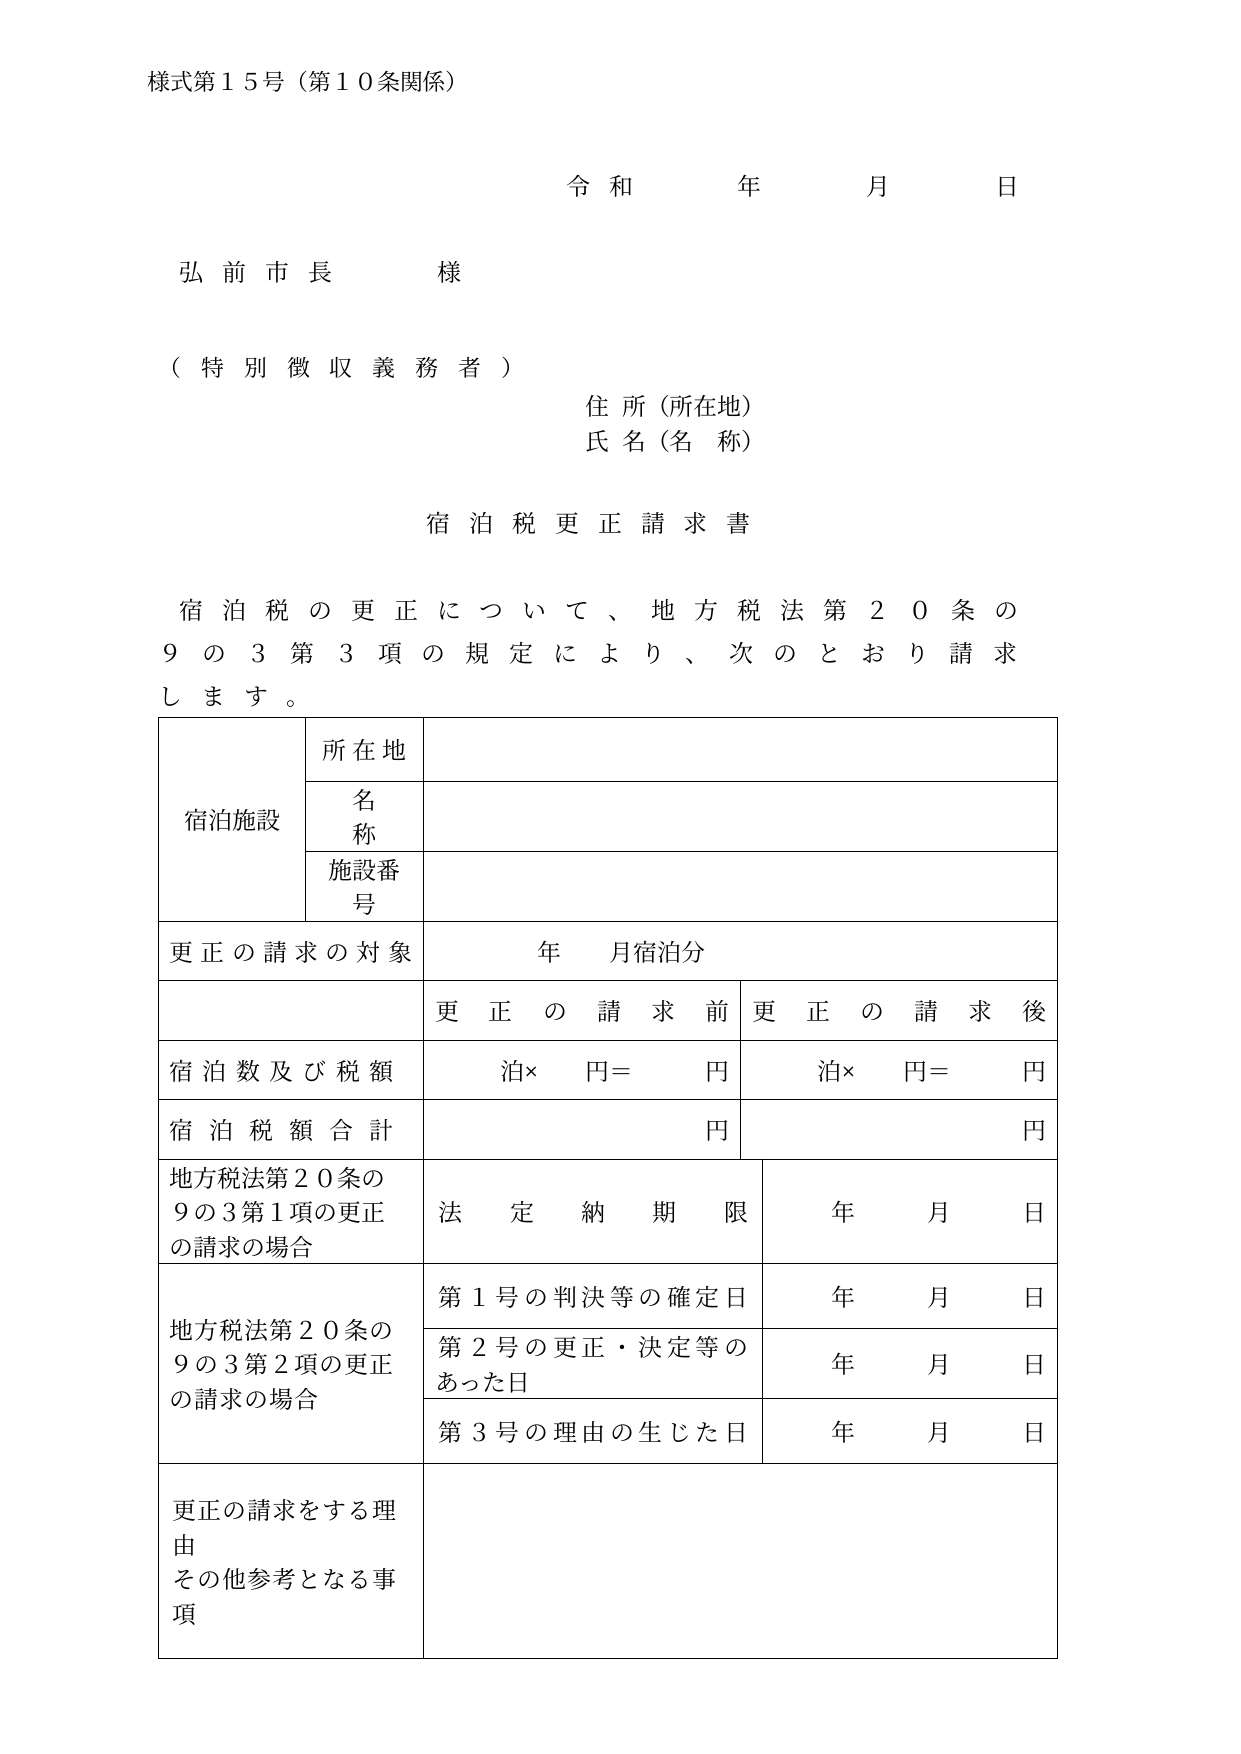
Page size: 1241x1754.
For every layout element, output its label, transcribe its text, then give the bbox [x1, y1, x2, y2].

table_cell 泊× 円＝ 円 [424, 1041, 740, 1099]
table_cell 第３号の理由の生じた日 [424, 1399, 762, 1463]
table_cell 更正の請求前 [424, 981, 740, 1040]
table_cell 法定納期限 [424, 1160, 762, 1263]
table_cell 更正の請求の対象 [159, 922, 423, 980]
table_cell 第１号の判決等の確定日 [424, 1264, 762, 1328]
table_cell [424, 852, 1057, 921]
table_cell 地方税法第２０条の９の３第１項の更正の請求の場合 [159, 1160, 423, 1263]
table_cell 円 [741, 1100, 1057, 1159]
table_cell 年 月 日 [763, 1160, 1057, 1263]
text （特別徴収義務者） [158, 302, 1038, 388]
table_cell 泊× 円＝ 円 [741, 1041, 1057, 1099]
text 氏 名（名 称） [158, 423, 1038, 457]
table_header 宿泊施設 [159, 718, 305, 921]
text 宿泊税更正請求書 [158, 501, 1038, 544]
text 住 所（所在地） [158, 388, 1038, 423]
text 弘前市長 様 [158, 249, 937, 293]
table_cell 円 [424, 1100, 740, 1159]
table_cell 宿泊数及び税額 [159, 1041, 423, 1099]
table_header [424, 718, 1057, 781]
text 令和 年 月 日 [158, 163, 1038, 206]
table_cell 更正の請求後 [741, 981, 1057, 1040]
table_cell [424, 782, 1057, 851]
table_cell [159, 981, 423, 1040]
table_cell 更正の請求をする理由 その他参考となる事項 [159, 1464, 423, 1658]
text 宿泊税の更正について、地方税法第２０条の９の３第３項の規定により、次のとおり請求します。 [158, 587, 1038, 717]
table_cell 年 月 日 [763, 1399, 1057, 1463]
table_cell 年 月宿泊分 [424, 922, 1057, 980]
table_cell 年 月 日 [763, 1329, 1057, 1398]
table_header 所 在 地 [306, 718, 423, 781]
table_cell 名 称 [306, 782, 423, 851]
table_cell 年 月 日 [763, 1264, 1057, 1328]
table_cell 第２号の更正・決定等のあった日 [424, 1329, 762, 1398]
table_cell 宿泊税額合計 [159, 1100, 423, 1159]
table_cell 地方税法第２０条の９の３第２項の更正の請求の場合 [159, 1264, 423, 1463]
table_cell [424, 1464, 1057, 1658]
table_cell 施設番号 [306, 852, 423, 921]
